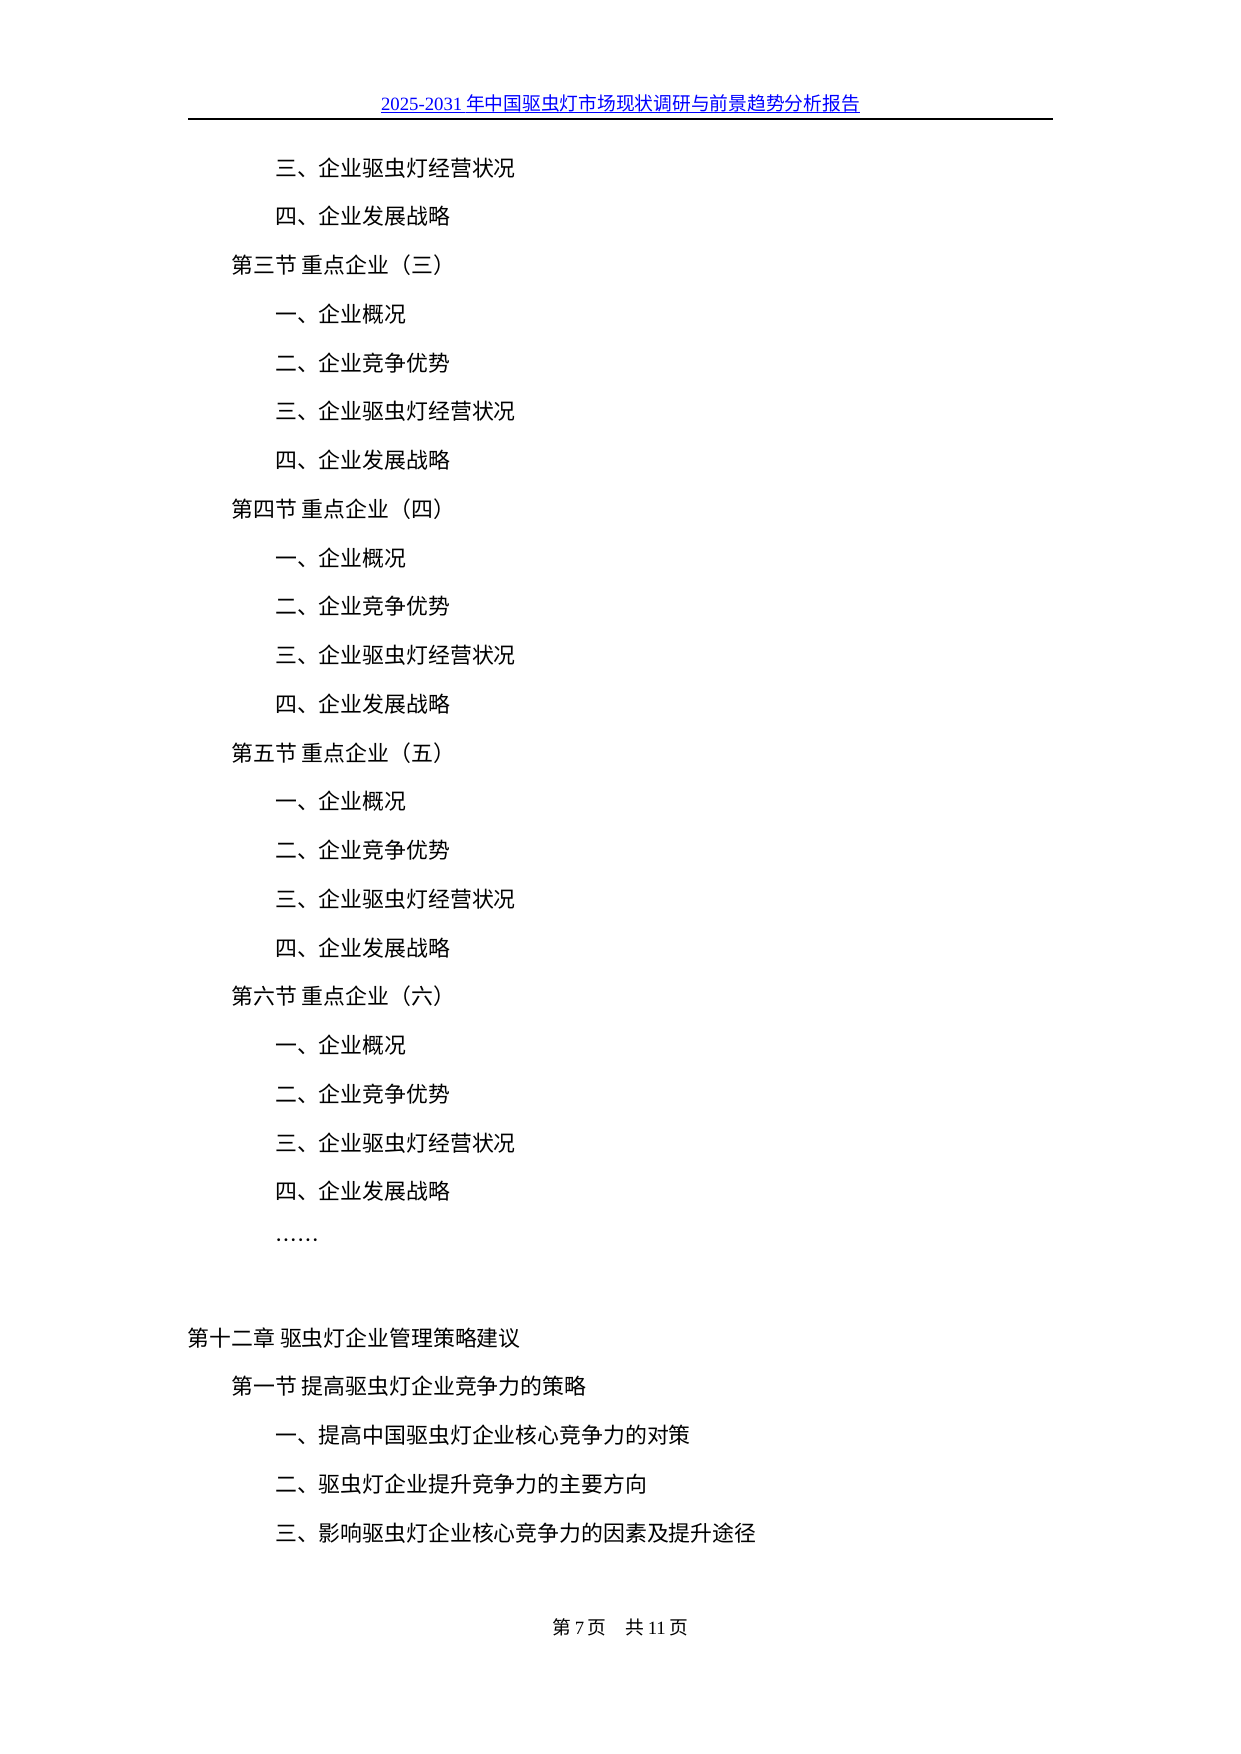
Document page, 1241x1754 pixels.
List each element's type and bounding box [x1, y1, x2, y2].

text [187, 150, 1053, 1548]
